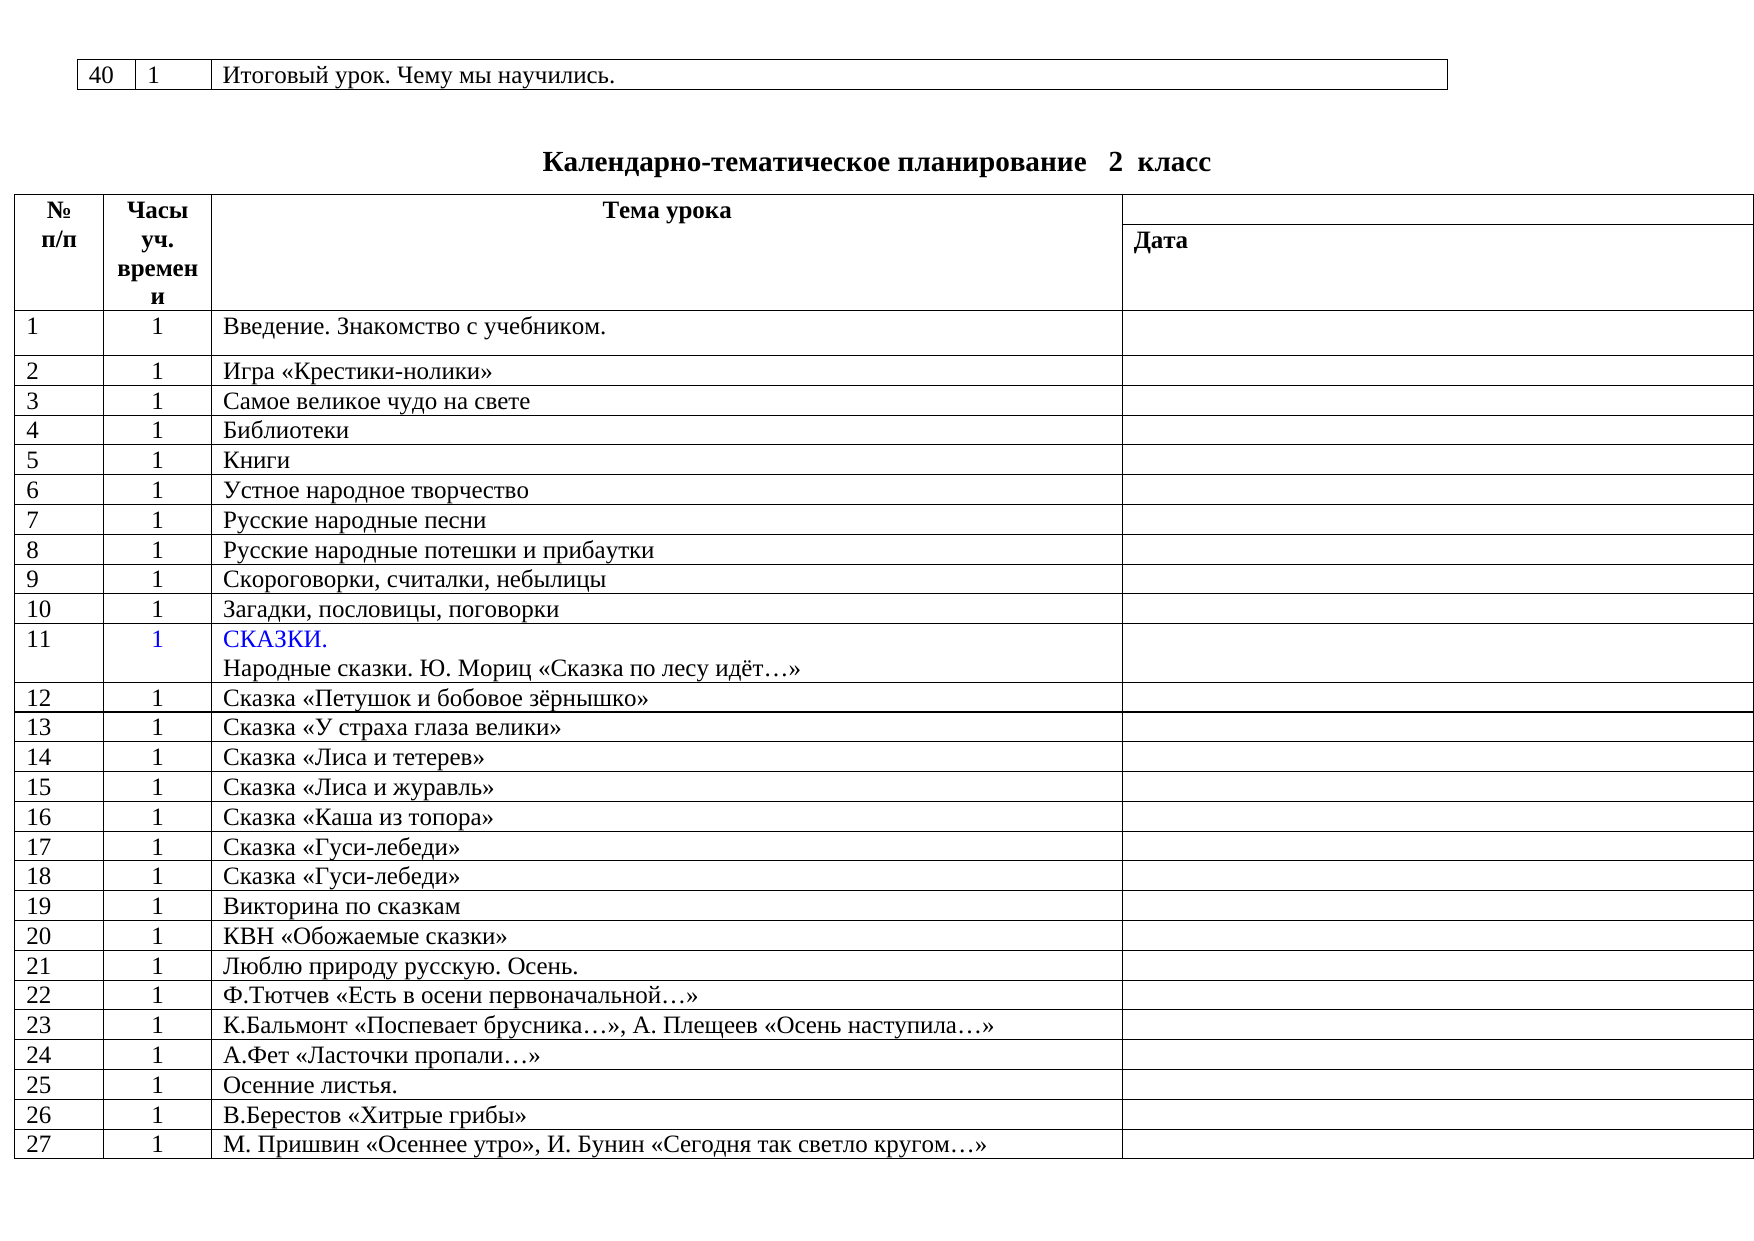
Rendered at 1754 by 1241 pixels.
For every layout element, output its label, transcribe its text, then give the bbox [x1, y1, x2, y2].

table_cell 8 [15, 535, 103, 563]
table_cell 13 [15, 713, 103, 741]
table_cell 15 [15, 772, 103, 801]
table_cell 1 [104, 475, 211, 504]
table_cell [1123, 861, 1753, 890]
table_cell Сказка «Гуси-лебеди» [212, 861, 1122, 890]
table_cell 1 [104, 386, 211, 414]
table_cell КВН «Обожаемые сказки» [212, 921, 1122, 950]
table_cell 1 [104, 594, 211, 623]
table_cell [1123, 1130, 1753, 1158]
table_cell Осенние листья. [212, 1070, 1122, 1099]
table_cell 25 [15, 1070, 103, 1099]
table_cell 14 [15, 742, 103, 771]
table_cell Сказка «У страха глаза велики» [212, 713, 1122, 741]
table_cell Итоговый урок. Чему мы научились. [212, 60, 1447, 89]
table_cell 24 [15, 1040, 103, 1069]
table_cell 1 [104, 1070, 211, 1099]
table_cell 3 [15, 386, 103, 414]
table_cell М. Пришвин «Осеннее утро», И. Бунин «Сегодня так светло кругом…» [212, 1130, 1122, 1158]
table_cell 1 [104, 713, 211, 741]
table_cell Загадки, пословицы, поговорки [212, 594, 1122, 623]
table_cell 1 [104, 861, 211, 890]
table_cell [1123, 951, 1753, 979]
table_cell [1123, 356, 1753, 385]
table_cell 1 [104, 891, 211, 920]
table_cell 1 [104, 356, 211, 385]
table_cell [1123, 565, 1753, 593]
table_cell [1123, 416, 1753, 444]
table_cell 1 [104, 921, 211, 950]
table_cell [1123, 832, 1753, 860]
table_cell 11 [15, 624, 103, 682]
text Календарно-тематическое планирование 2 класс [89, 144, 1665, 177]
table_cell Сказка «Лиса и журавль» [212, 772, 1122, 801]
table_cell 1 [104, 624, 211, 682]
table_cell В.Берестов «Хитрые грибы» [212, 1100, 1122, 1128]
table_cell Самое великое чудо на свете [212, 386, 1122, 414]
table_cell [1123, 713, 1753, 741]
table_cell 7 [15, 505, 103, 534]
table_cell Сказка «Каша из топора» [212, 802, 1122, 831]
table_cell СКАЗКИ. Народные сказки. Ю. Мориц «Сказка по лесу идёт…» [212, 624, 1122, 682]
table_cell 16 [15, 802, 103, 831]
table_header Тема урока [212, 195, 1122, 310]
table_cell [1123, 1010, 1753, 1039]
table_cell [1123, 535, 1753, 563]
table_cell 12 [15, 683, 103, 711]
table_cell 2 [15, 356, 103, 385]
table_cell 1 [104, 565, 211, 593]
table_cell 21 [15, 951, 103, 979]
table_cell 1 [104, 1040, 211, 1069]
table_cell Скороговорки, считалки, небылицы [212, 565, 1122, 593]
table_cell 9 [15, 565, 103, 593]
table_cell 1 [15, 311, 103, 355]
table_cell Устное народное творчество [212, 475, 1122, 504]
table_cell 1 [104, 445, 211, 474]
table_cell [1123, 475, 1753, 504]
table_cell 1 [104, 1010, 211, 1039]
table_header № п/п [15, 195, 103, 310]
table_cell 10 [15, 594, 103, 623]
table_cell 6 [15, 475, 103, 504]
table_cell [1123, 802, 1753, 831]
table_cell [1123, 594, 1753, 623]
table_cell Библиотеки [212, 416, 1122, 444]
table_cell 18 [15, 861, 103, 890]
table_cell 1 [104, 311, 211, 355]
table_cell [1123, 445, 1753, 474]
table_cell [1123, 772, 1753, 801]
table_cell А.Фет «Ласточки пропали…» [212, 1040, 1122, 1069]
table_cell 5 [15, 445, 103, 474]
table_cell 20 [15, 921, 103, 950]
table_cell 23 [15, 1010, 103, 1039]
table_cell [1123, 742, 1753, 771]
table_cell Введение. Знакомство с учебником. [212, 311, 1122, 355]
table_cell Сказка «Петушок и бобовое зёрнышко» [212, 683, 1122, 711]
table_cell К.Бальмонт «Поспевает брусника…», А. Плещеев «Осень наступила…» [212, 1010, 1122, 1039]
table_cell Люблю природу русскую. Осень. [212, 951, 1122, 979]
table_cell Дата [1123, 225, 1753, 310]
table_cell 1 [104, 981, 211, 1009]
table_cell [1123, 981, 1753, 1009]
table_cell Игра «Крестики-нолики» [212, 356, 1122, 385]
table_cell [1123, 505, 1753, 534]
table_cell Викторина по сказкам [212, 891, 1122, 920]
table_cell Сказка «Лиса и тетерев» [212, 742, 1122, 771]
table_cell 1 [136, 60, 211, 89]
table_cell 1 [104, 802, 211, 831]
table_cell 27 [15, 1130, 103, 1158]
table_cell 17 [15, 832, 103, 860]
table_cell 22 [15, 981, 103, 1009]
table_cell Сказка «Гуси-лебеди» [212, 832, 1122, 860]
table_cell 1 [104, 683, 211, 711]
table_header [1123, 195, 1753, 224]
table_cell [1123, 1040, 1753, 1069]
table_cell 1 [104, 416, 211, 444]
table_cell [1123, 1070, 1753, 1099]
table_cell [1123, 386, 1753, 414]
table_cell 1 [104, 772, 211, 801]
table_cell Книги [212, 445, 1122, 474]
table_cell 4 [15, 416, 103, 444]
table_cell 40 [78, 60, 135, 89]
table_cell [1123, 624, 1753, 682]
table_cell [1123, 311, 1753, 355]
table_cell [1123, 891, 1753, 920]
table_cell 19 [15, 891, 103, 920]
table_cell 1 [104, 1130, 211, 1158]
table_cell 26 [15, 1100, 103, 1128]
table_cell Ф.Тютчев «Есть в осени первоначальной…» [212, 981, 1122, 1009]
table_cell 1 [104, 951, 211, 979]
table_cell Русские народные песни [212, 505, 1122, 534]
table_cell Русские народные потешки и прибаутки [212, 535, 1122, 563]
table_cell 1 [104, 535, 211, 563]
table_cell 1 [104, 505, 211, 534]
table_header Часы уч. времени [104, 195, 211, 310]
table_cell 1 [104, 832, 211, 860]
table_cell 1 [104, 1100, 211, 1128]
table_cell [1123, 921, 1753, 950]
table_cell 1 [104, 742, 211, 771]
table_cell [1123, 1100, 1753, 1128]
table_cell [1123, 683, 1753, 711]
